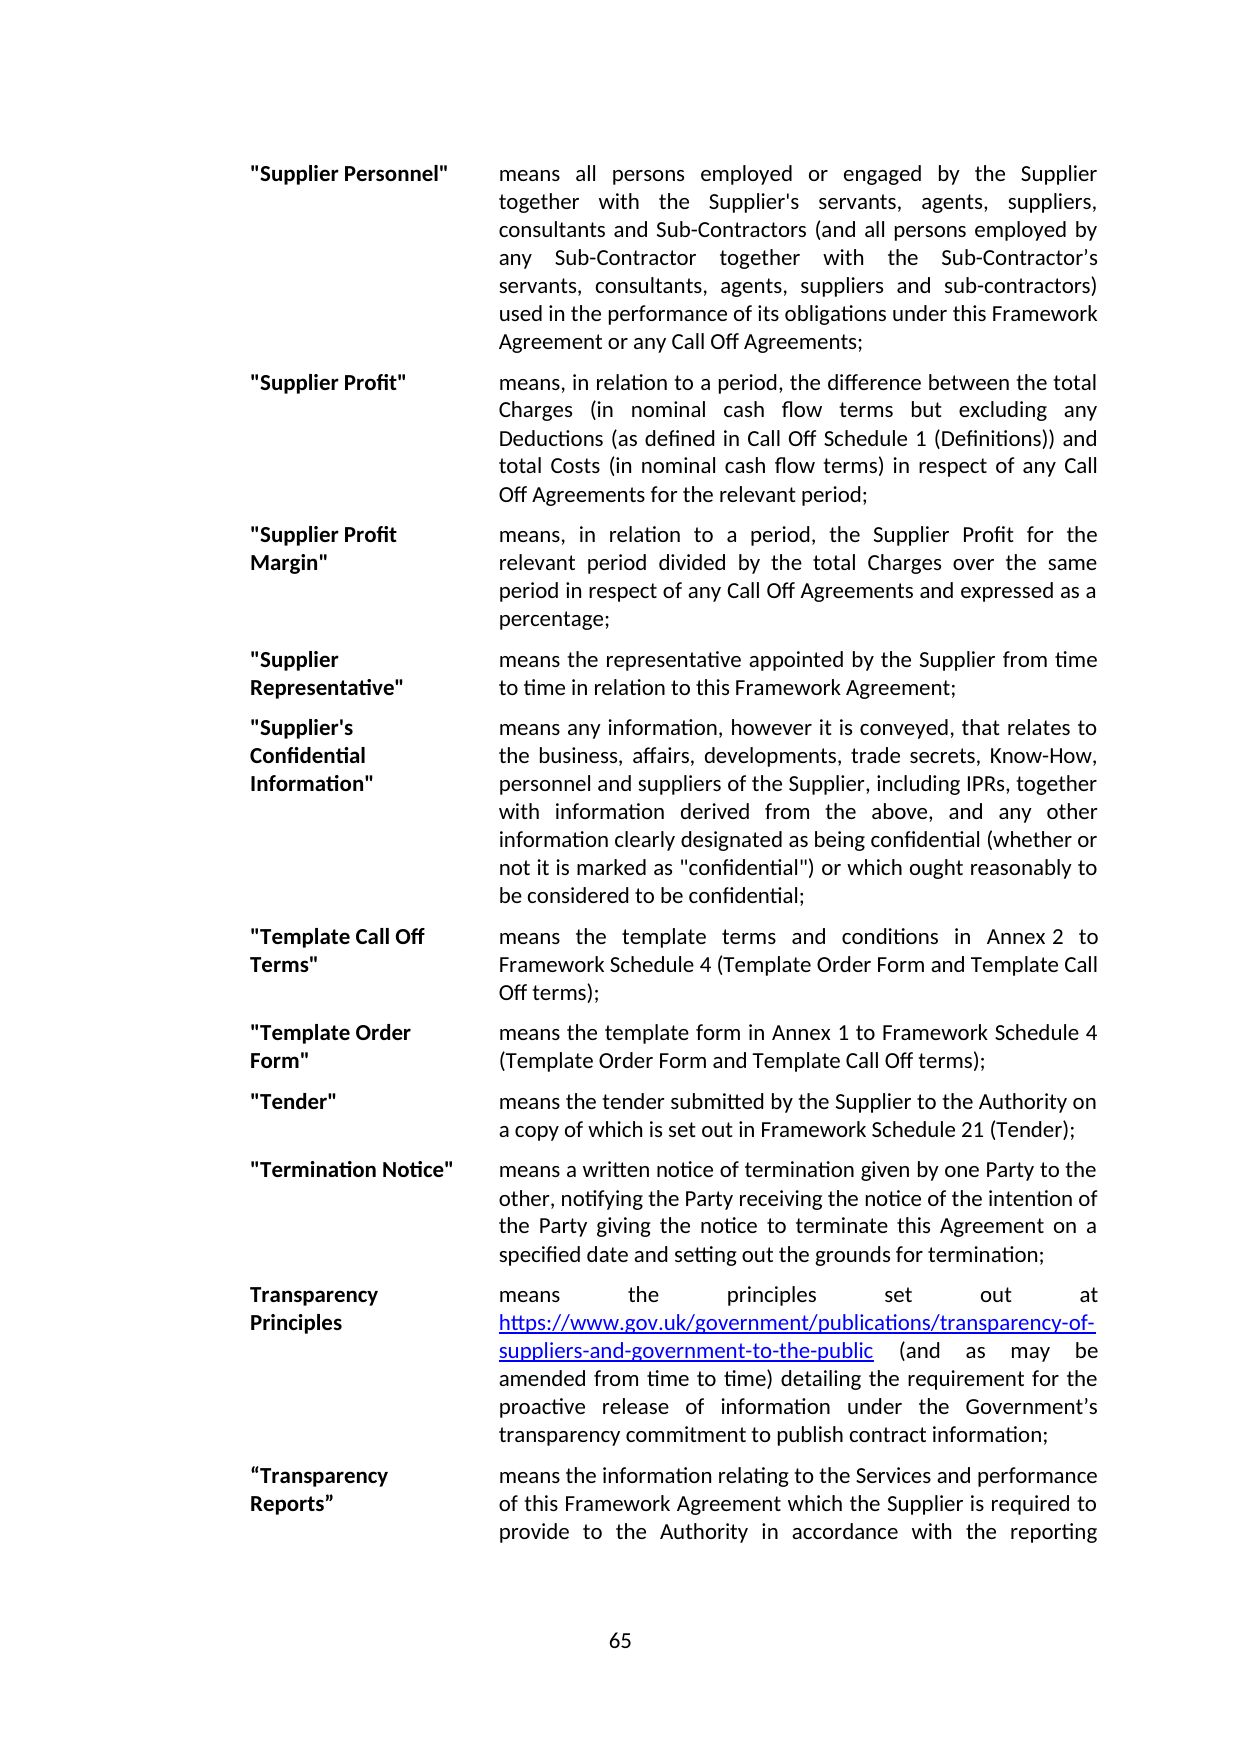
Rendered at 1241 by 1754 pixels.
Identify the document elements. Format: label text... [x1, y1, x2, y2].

table_cell "Supplier Representative" [250, 645, 469, 713]
table_cell means any information, however it is conveyed, that relates to the business, affairs, developments, trade secrets, Know-How, personnel and suppliers of the Supplier, including IPRs, together with information derived from the above, and any other information clearly designated as being confidential (whether or not it is marked as "confidential") or which ought reasonably to be considered to be confidential; [470, 713, 1110, 922]
table_cell "Tender" [250, 1087, 469, 1156]
table_cell means the tender submitted by the Supplier to the Authority on a copy of which is set out in Framework Schedule 21 (Tender); [470, 1087, 1110, 1156]
table_cell means a written notice of termination given by one Party to the other, notifying the Party receiving the notice of the intention of the Party giving the notice to terminate this Agreement on a specified date and setting out the grounds for termination; [470, 1156, 1110, 1280]
table_cell Transparency Principles [250, 1280, 469, 1461]
table_cell "Supplier Profit" [250, 368, 469, 520]
table_cell "Termination Notice" [250, 1156, 469, 1280]
table_cell means the representative appointed by the Supplier from time to time in relation to this Framework Agreement; [470, 645, 1110, 713]
table_cell means all persons employed or engaged by the Supplier together with the Supplier's servants, agents, suppliers, consultants and Sub-Contractors (and all persons employed by any Sub-Contractor together with the Sub-Contractor’s servants, consultants, agents, suppliers and sub-contractors) used in the performance of its obligations under this Framework Agreement or any Call Off Agreements; [470, 159, 1110, 368]
table_cell means, in relation to a period, the Supplier Profit for the relevant period divided by the total Charges over the same period in respect of any Call Off Agreements and expressed as a percentage; [470, 520, 1110, 645]
table_cell "Supplier Profit Margin" [250, 520, 469, 645]
table_cell means the principles set out at https://www.gov.uk/government/publications/transparency-of-suppliers-and-government-to-the-public (and as may be amended from time to time) detailing the requirement for the proactive release of information under the Government’s transparency commitment to publish contract information; [470, 1280, 1110, 1461]
table_cell "Supplier Personnel" [250, 159, 469, 368]
table_cell "Template Order Form" [250, 1019, 469, 1087]
table_cell means the template form in Annex 1 to Framework Schedule 4 (Template Order Form and Template Call Off terms); [470, 1019, 1110, 1087]
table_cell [250, 1461, 469, 1545]
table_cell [470, 1461, 1110, 1545]
table_cell means, in relation to a period, the difference between the total Charges (in nominal cash flow terms but excluding any Deductions (as defined in Call Off Schedule 1 (Definitions)) and total Costs (in nominal cash flow terms) in respect of any Call Off Agreements for the relevant period; [470, 368, 1110, 520]
table_cell "Template Call Off Terms" [250, 922, 469, 1018]
table_cell means the template terms and conditions in Annex 2 to Framework Schedule 4 (Template Order Form and Template Call Off terms); [470, 922, 1110, 1018]
table_cell "Supplier's Confidential Information" [250, 713, 469, 922]
